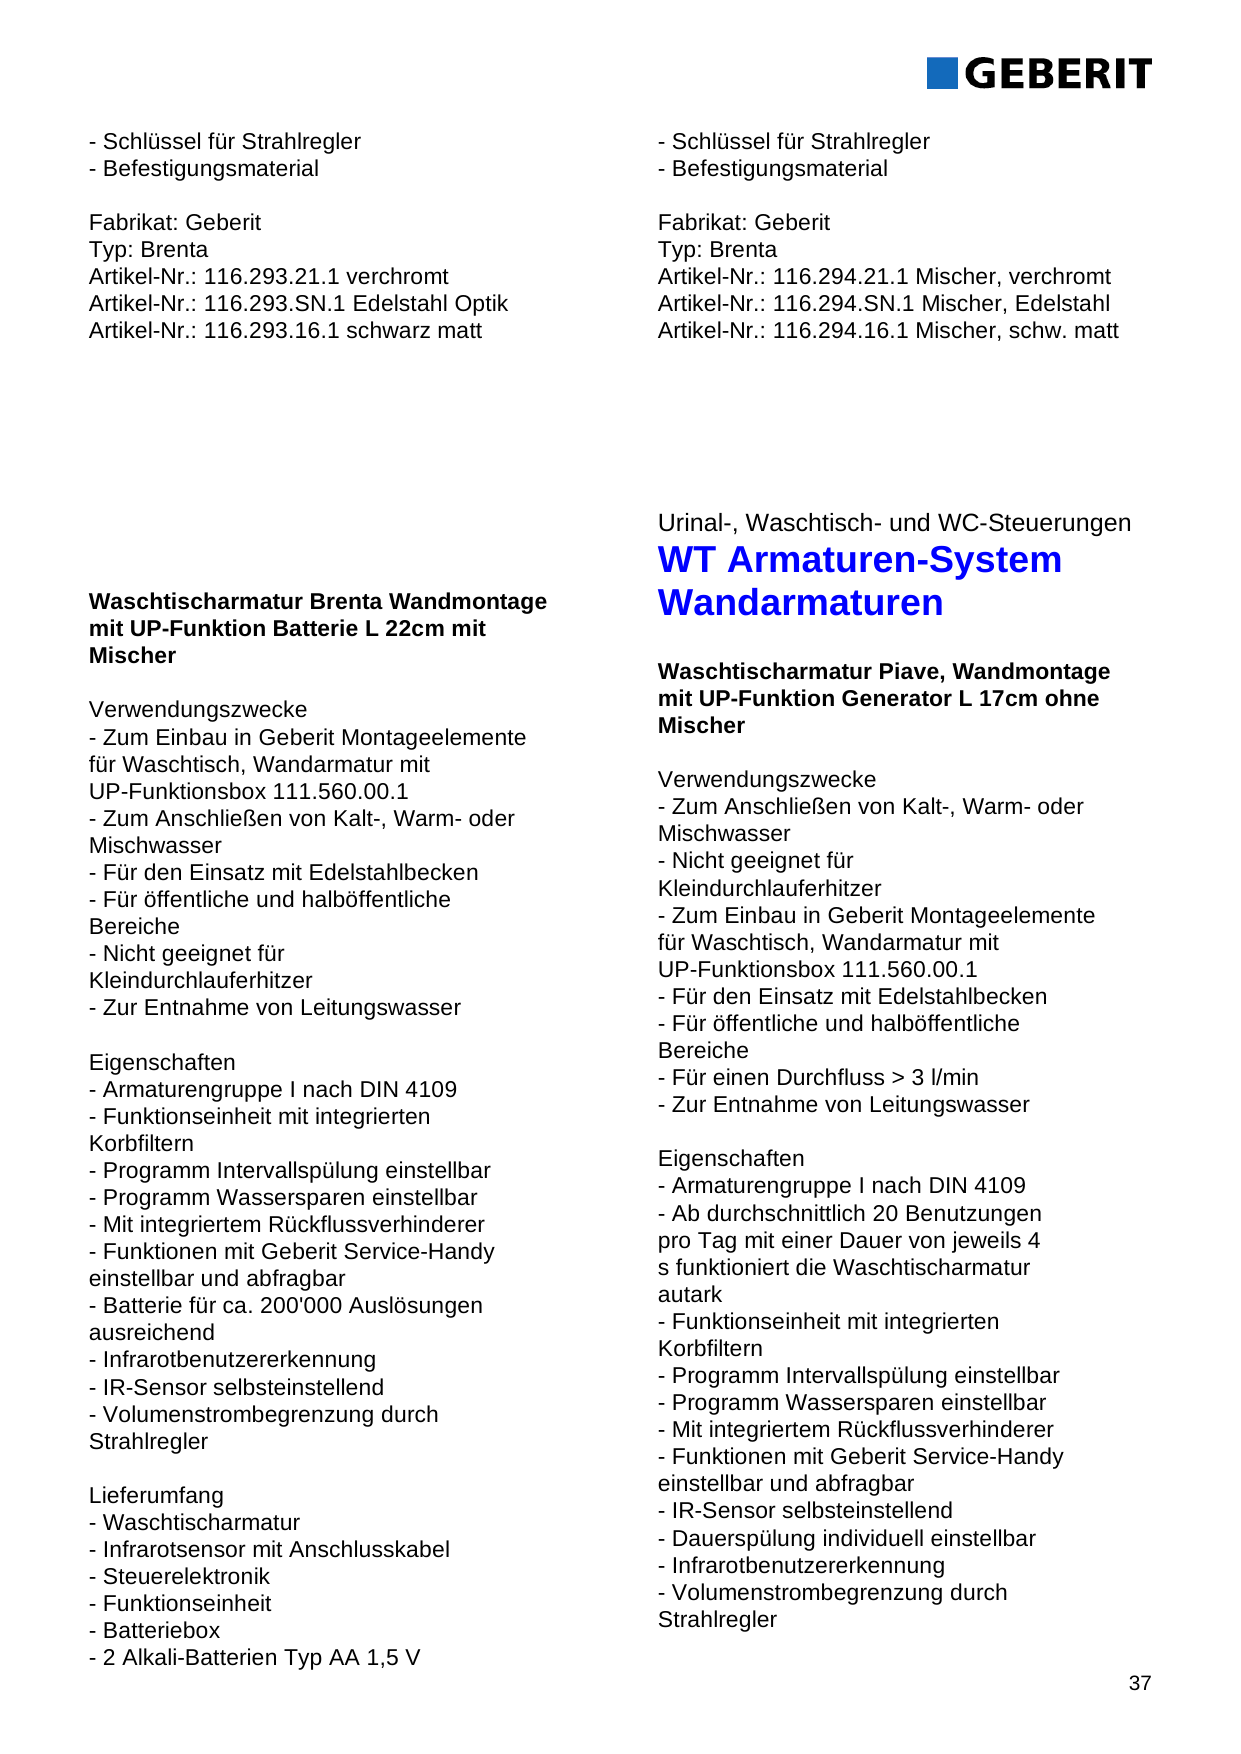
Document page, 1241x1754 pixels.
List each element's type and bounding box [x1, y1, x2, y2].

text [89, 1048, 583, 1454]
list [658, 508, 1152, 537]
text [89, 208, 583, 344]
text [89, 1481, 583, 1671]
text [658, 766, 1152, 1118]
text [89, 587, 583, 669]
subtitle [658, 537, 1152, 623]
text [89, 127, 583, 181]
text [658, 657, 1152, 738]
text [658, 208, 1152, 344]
picture [926, 56, 1155, 90]
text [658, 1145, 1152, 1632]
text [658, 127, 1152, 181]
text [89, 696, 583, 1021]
